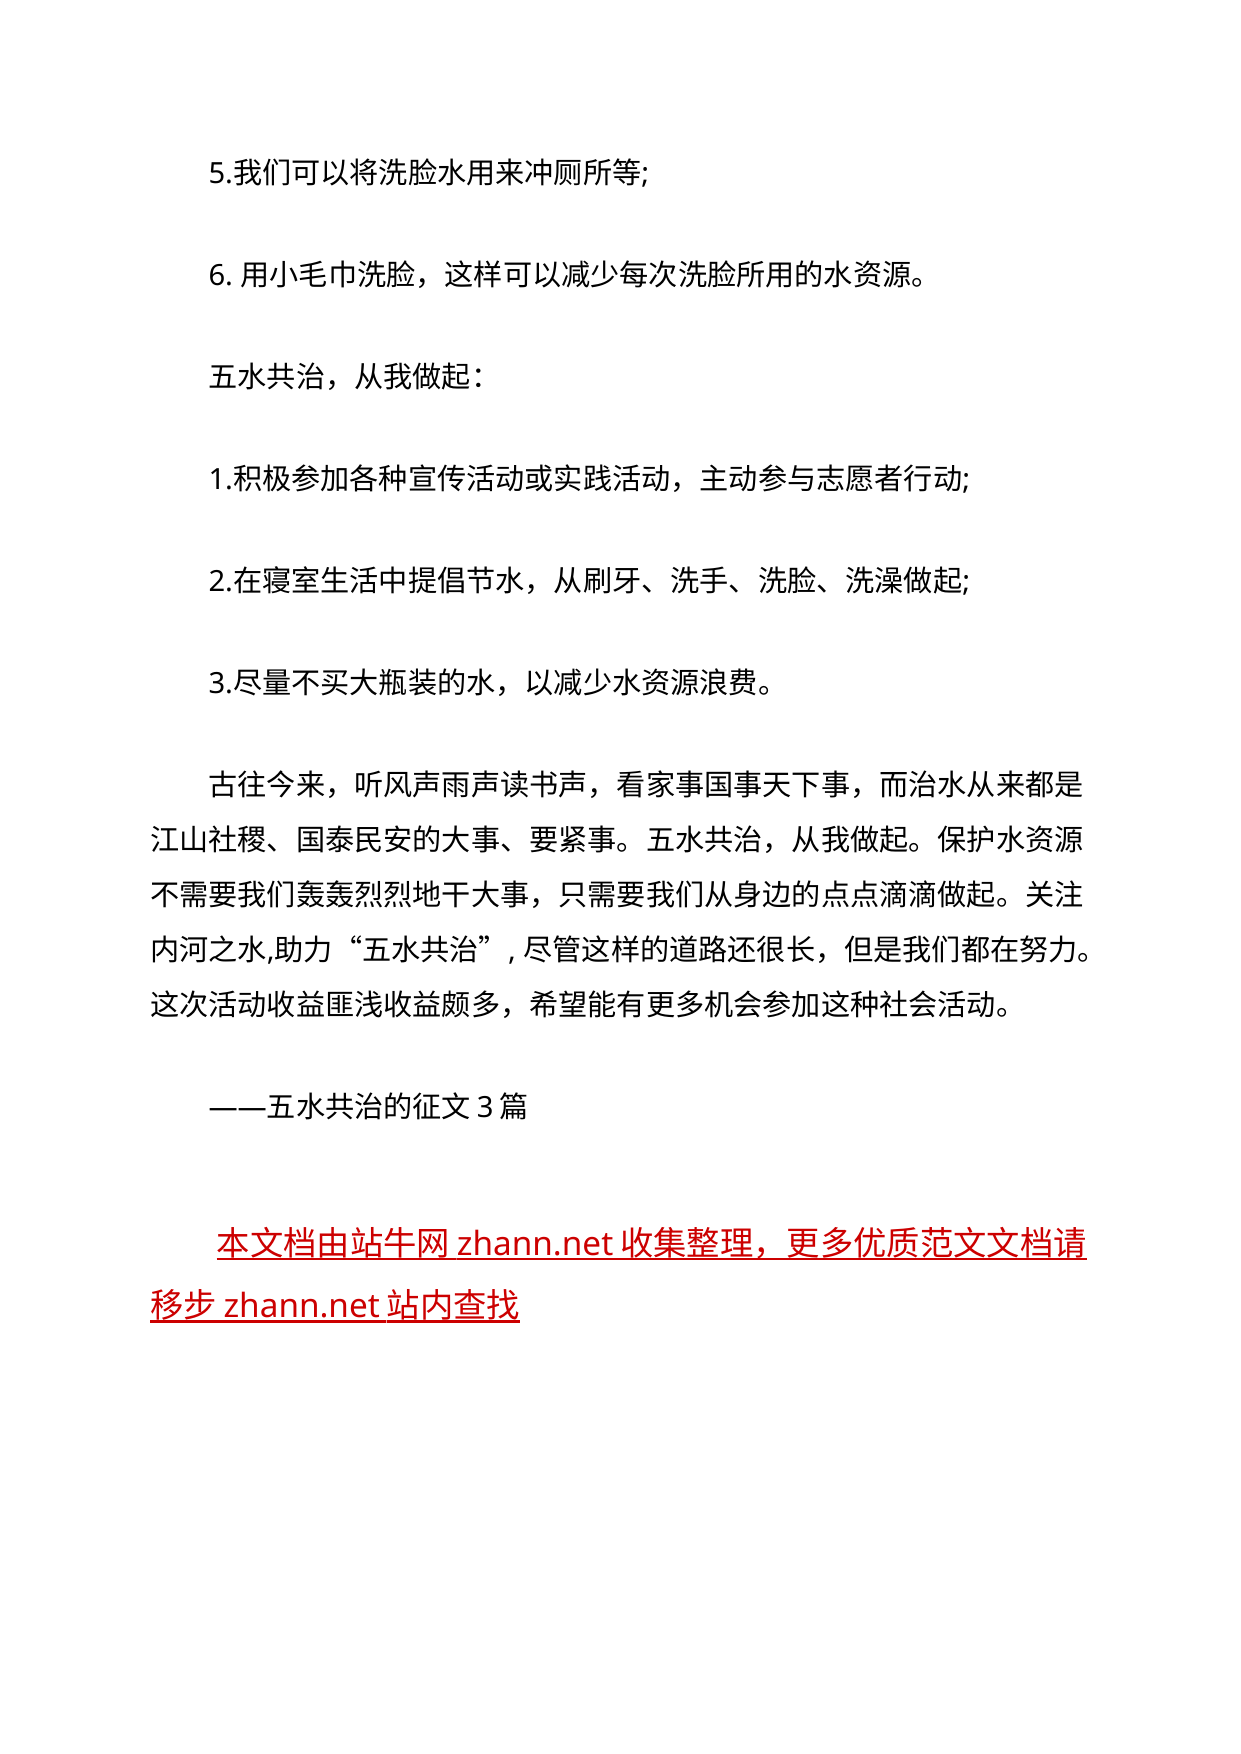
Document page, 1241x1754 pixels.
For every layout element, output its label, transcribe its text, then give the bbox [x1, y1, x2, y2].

text 古往今来，听风声雨声读书声，看家事国事天下事，而治水从来都是江山社稷、国泰民安的大事、要紧事。五水共治，从我做起。保护水资源不需要我们轰轰烈烈地干大事，只需要我们从身边的点点滴滴做起。关注内河之水,助力“五水共治”, 尽管这样的道路还很长，但是我们都在努力。这次活动收益匪浅收益颇多，希望能有更多机会参加这种社会活动。 [150, 762, 1090, 1024]
text 五水共治，从我做起： [150, 354, 1090, 396]
text 5.我们可以将洗脸水用来冲厕所等; [150, 150, 1090, 192]
text 2.在寝室生活中提倡节水，从刷牙、洗手、洗脸、洗澡做起; [150, 558, 1090, 600]
text 本文档由站牛网zhann.net收集整理，更多优质范文文档请移步zhann.net站内查找 [150, 1216, 1090, 1328]
text 3.尽量不买大瓶装的水，以减少水资源浪费。 [150, 660, 1090, 702]
text 1.积极参加各种宣传活动或实践活动，主动参与志愿者行动; [150, 456, 1090, 498]
text 6. 用小毛巾洗脸，这样可以减少每次洗脸所用的水资源。 [150, 252, 1090, 294]
text ——五水共治的征文3篇 [150, 1083, 1090, 1126]
